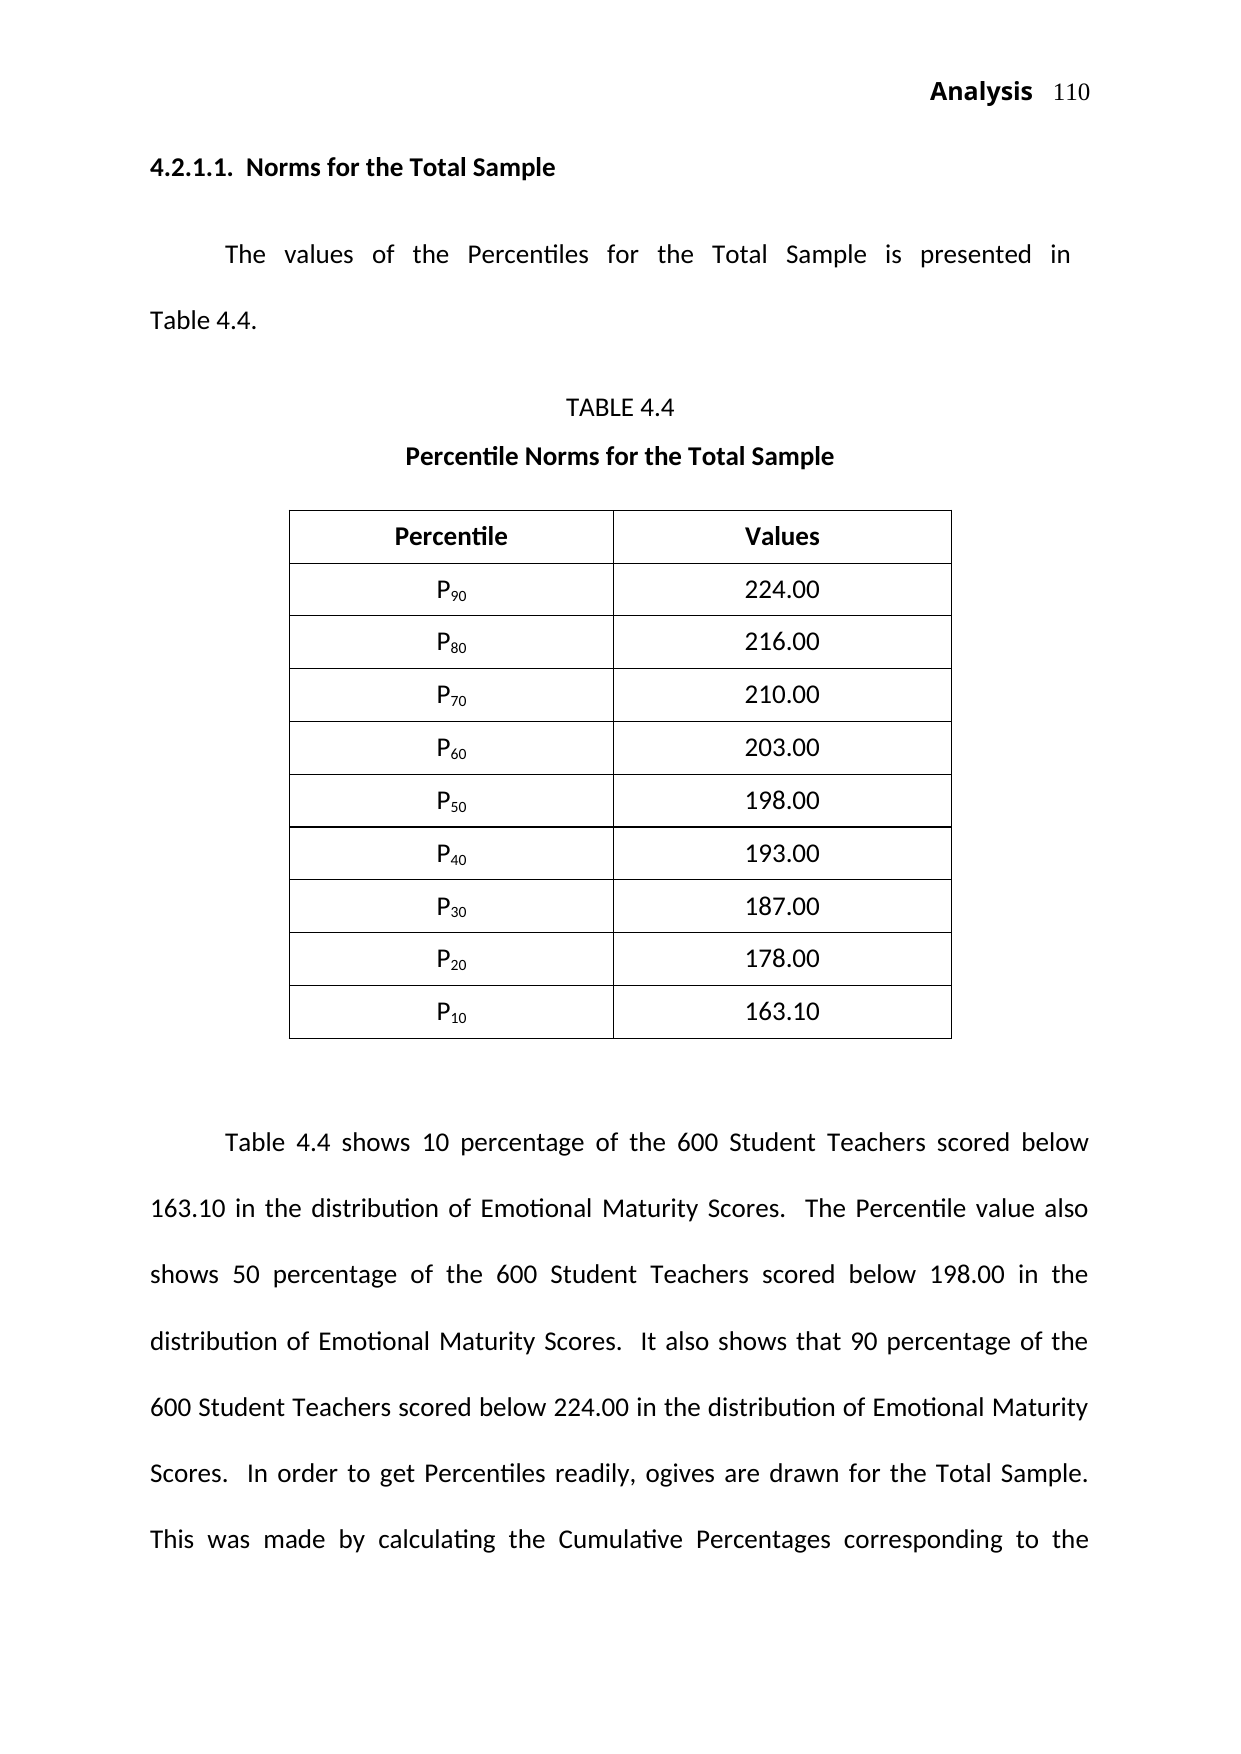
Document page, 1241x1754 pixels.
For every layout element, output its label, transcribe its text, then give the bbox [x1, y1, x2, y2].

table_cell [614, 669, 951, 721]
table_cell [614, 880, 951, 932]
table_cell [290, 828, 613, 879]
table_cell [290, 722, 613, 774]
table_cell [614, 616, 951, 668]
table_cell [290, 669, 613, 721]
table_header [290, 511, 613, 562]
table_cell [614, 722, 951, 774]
text 4.2.1.1. Norms for the Total Sample [150, 150, 1090, 183]
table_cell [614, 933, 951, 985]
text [150, 1126, 1090, 1555]
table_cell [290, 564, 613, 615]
text The values of the Percentiles for the Total Sample is presented in Table 4.4. [150, 237, 1090, 336]
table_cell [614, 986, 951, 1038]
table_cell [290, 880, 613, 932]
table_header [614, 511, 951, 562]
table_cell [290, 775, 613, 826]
text TABLE 4.4 Percentile Norms for the Total Sample [150, 390, 1090, 472]
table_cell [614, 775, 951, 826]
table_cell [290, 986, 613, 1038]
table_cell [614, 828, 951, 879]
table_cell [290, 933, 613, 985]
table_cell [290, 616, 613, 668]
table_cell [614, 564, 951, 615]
